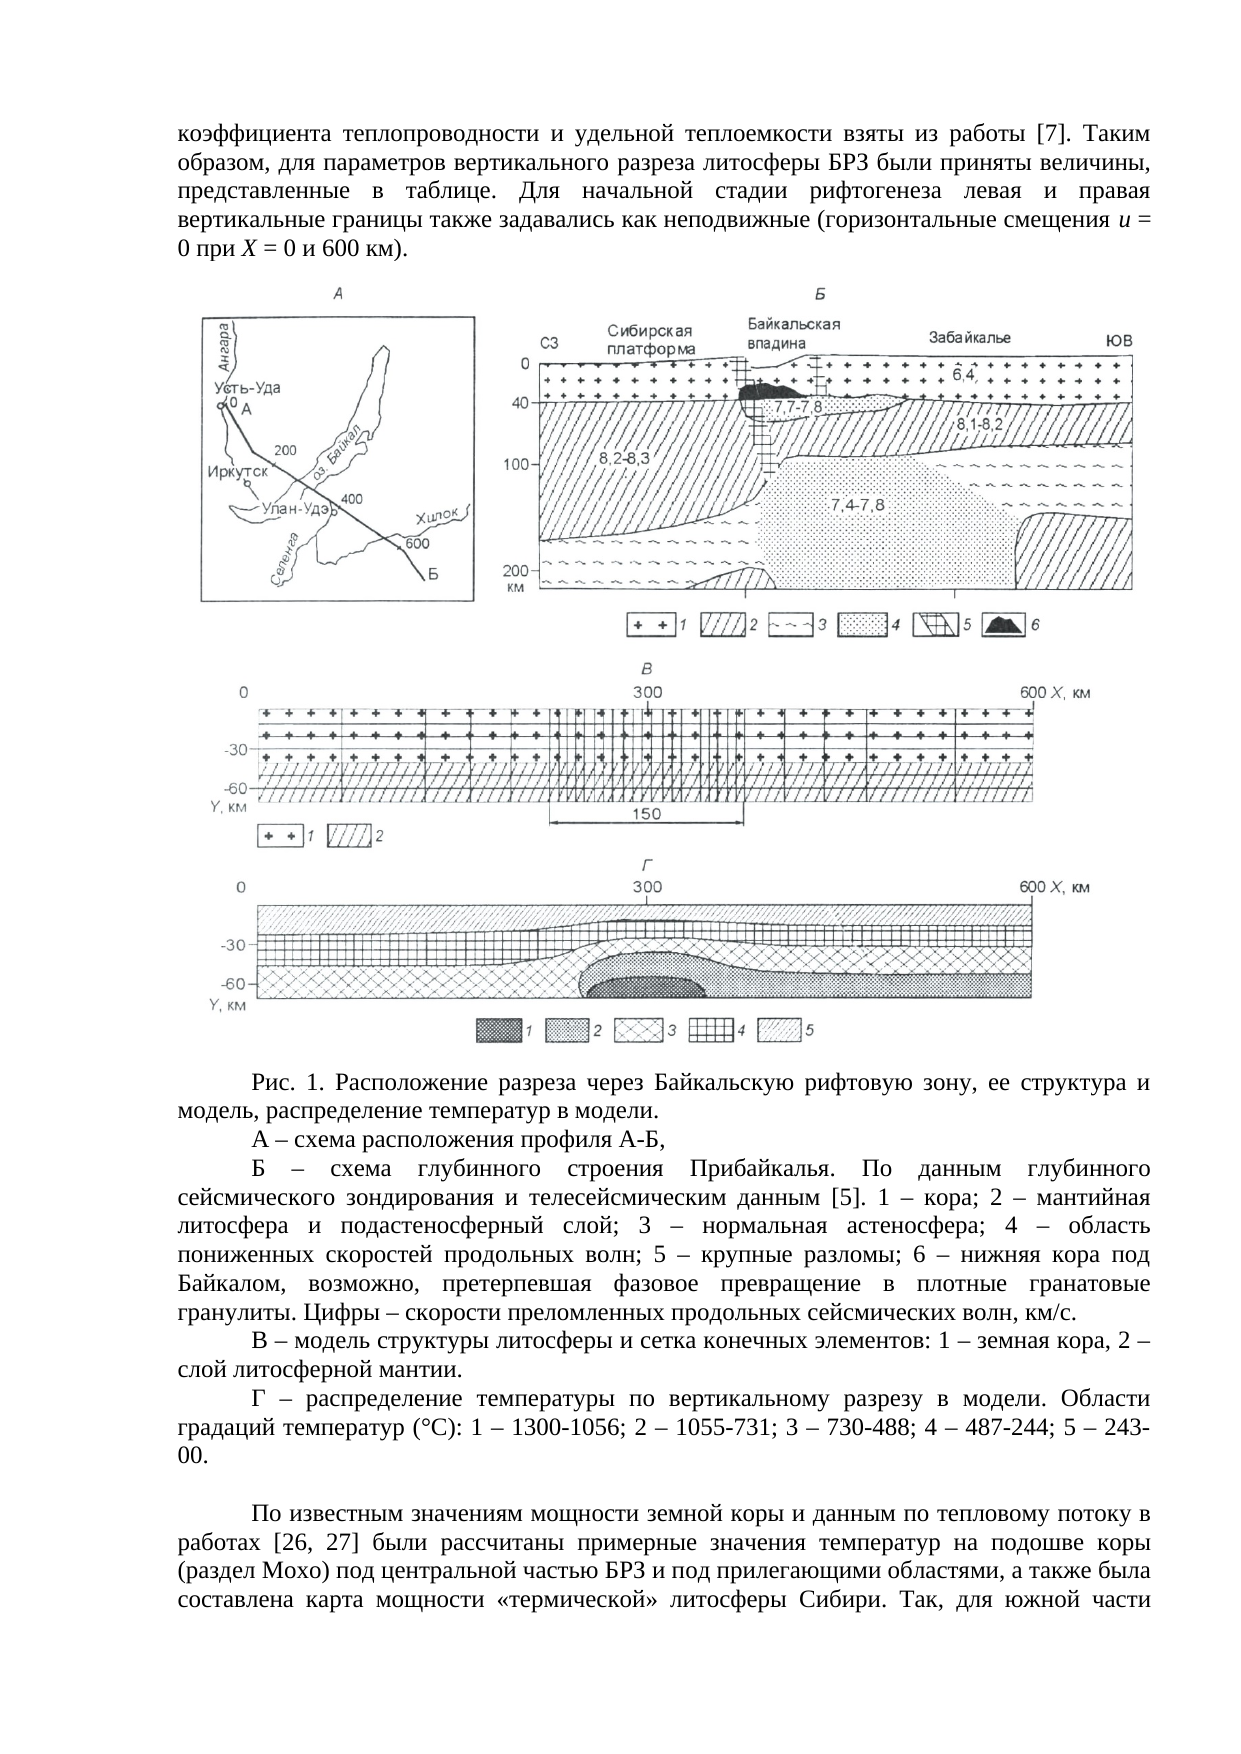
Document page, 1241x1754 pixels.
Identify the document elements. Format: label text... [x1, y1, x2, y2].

text А – схема расположения профиля А-Б, [177, 1124, 1152, 1153]
text Рис. 1. Расположение разреза через Байкальскую рифтовую зону, ее структура и модель, распределение температур в модели. [177, 1067, 1152, 1124]
picture [177, 261, 1152, 1067]
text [177, 1498, 1152, 1613]
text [177, 118, 1152, 261]
text В – модель структуры литосферы и сетка конечных элементов: 1 – земная кора, 2 – слой литосферной мантии. [177, 1325, 1152, 1383]
text Г – распределение температуры по вертикальному разрезу в модели. Области градаций температур (°С): 1 – 1300-1056; 2 – 1055-731; 3 – 730-488; 4 – 487-244; 5 – 243-00. [177, 1383, 1152, 1469]
text Б – схема глубинного строения Прибайкалья. По данным глубинного сейсмического зондирования и телесейсмическим данным [5]. 1 – кора; 2 – мантийная литосфера и подастеносферный слой; 3 – нормальная астеносфера; 4 – область пониженных скоростей продольных волн; 5 – крупные разломы; 6 – нижняя кора под Байкалом, возможно, претерпевшая фазовое превращение в плотные гранатовые гранулиты. Цифры – скорости преломленных продольных сейсмических волн, км/с. [177, 1153, 1152, 1325]
